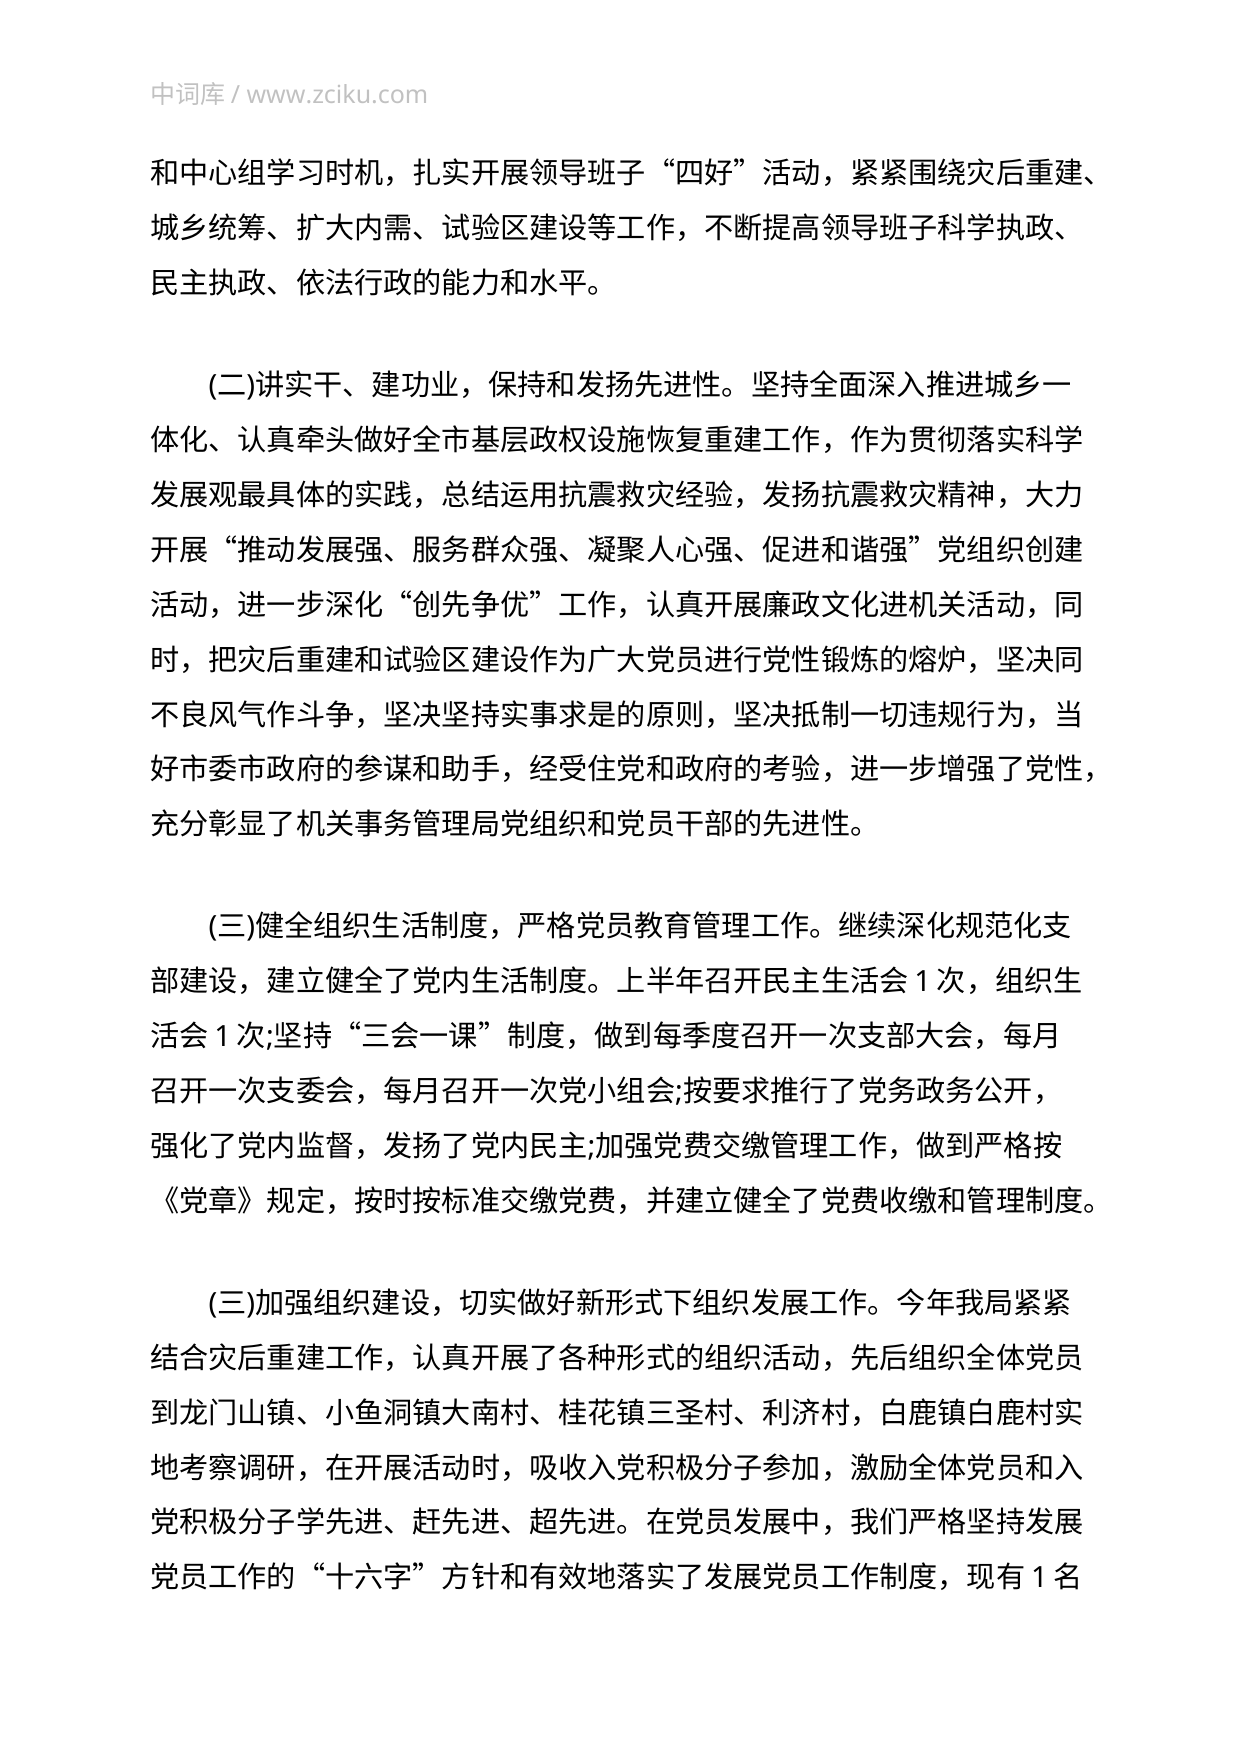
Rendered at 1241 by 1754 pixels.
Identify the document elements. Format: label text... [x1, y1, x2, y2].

text (二)讲实干、建功业，保持和发扬先进性。坚持全面深入推进城乡一体化、认真牵头做好全市基层政权设施恢复重建工作，作为贯彻落实科学发展观最具体的实践，总结运用抗震救灾经验，发扬抗震救灾精神，大力开展“推动发展强、服务群众强、凝聚人心强、促进和谐强”党组织创建活动，进一步深化“创先争优”工作，认真开展廉政文化进机关活动，同时，把灾后重建和试验区建设作为广大党员进行党性锻炼的熔炉，坚决同不良风气作斗争，坚决坚持实事求是的原则，坚决抵制一切违规行为，当好市委市政府的参谋和助手，经受住党和政府的考验，进一步增强了党性，充分彰显了机关事务管理局党组织和党员干部的先进性。 [150, 362, 1090, 843]
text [150, 150, 1090, 302]
text (三)健全组织生活制度，严格党员教育管理工作。继续深化规范化支部建设，建立健全了党内生活制度。上半年召开民主生活会1次，组织生活会1次;坚持“三会一课”制度，做到每季度召开一次支部大会，每月召开一次支委会，每月召开一次党小组会;按要求推行了党务政务公开，强化了党内监督，发扬了党内民主;加强党费交缴管理工作，做到严格按《党章》规定，按时按标准交缴党费，并建立健全了党费收缴和管理制度。 [150, 903, 1090, 1220]
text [150, 1279, 1090, 1596]
